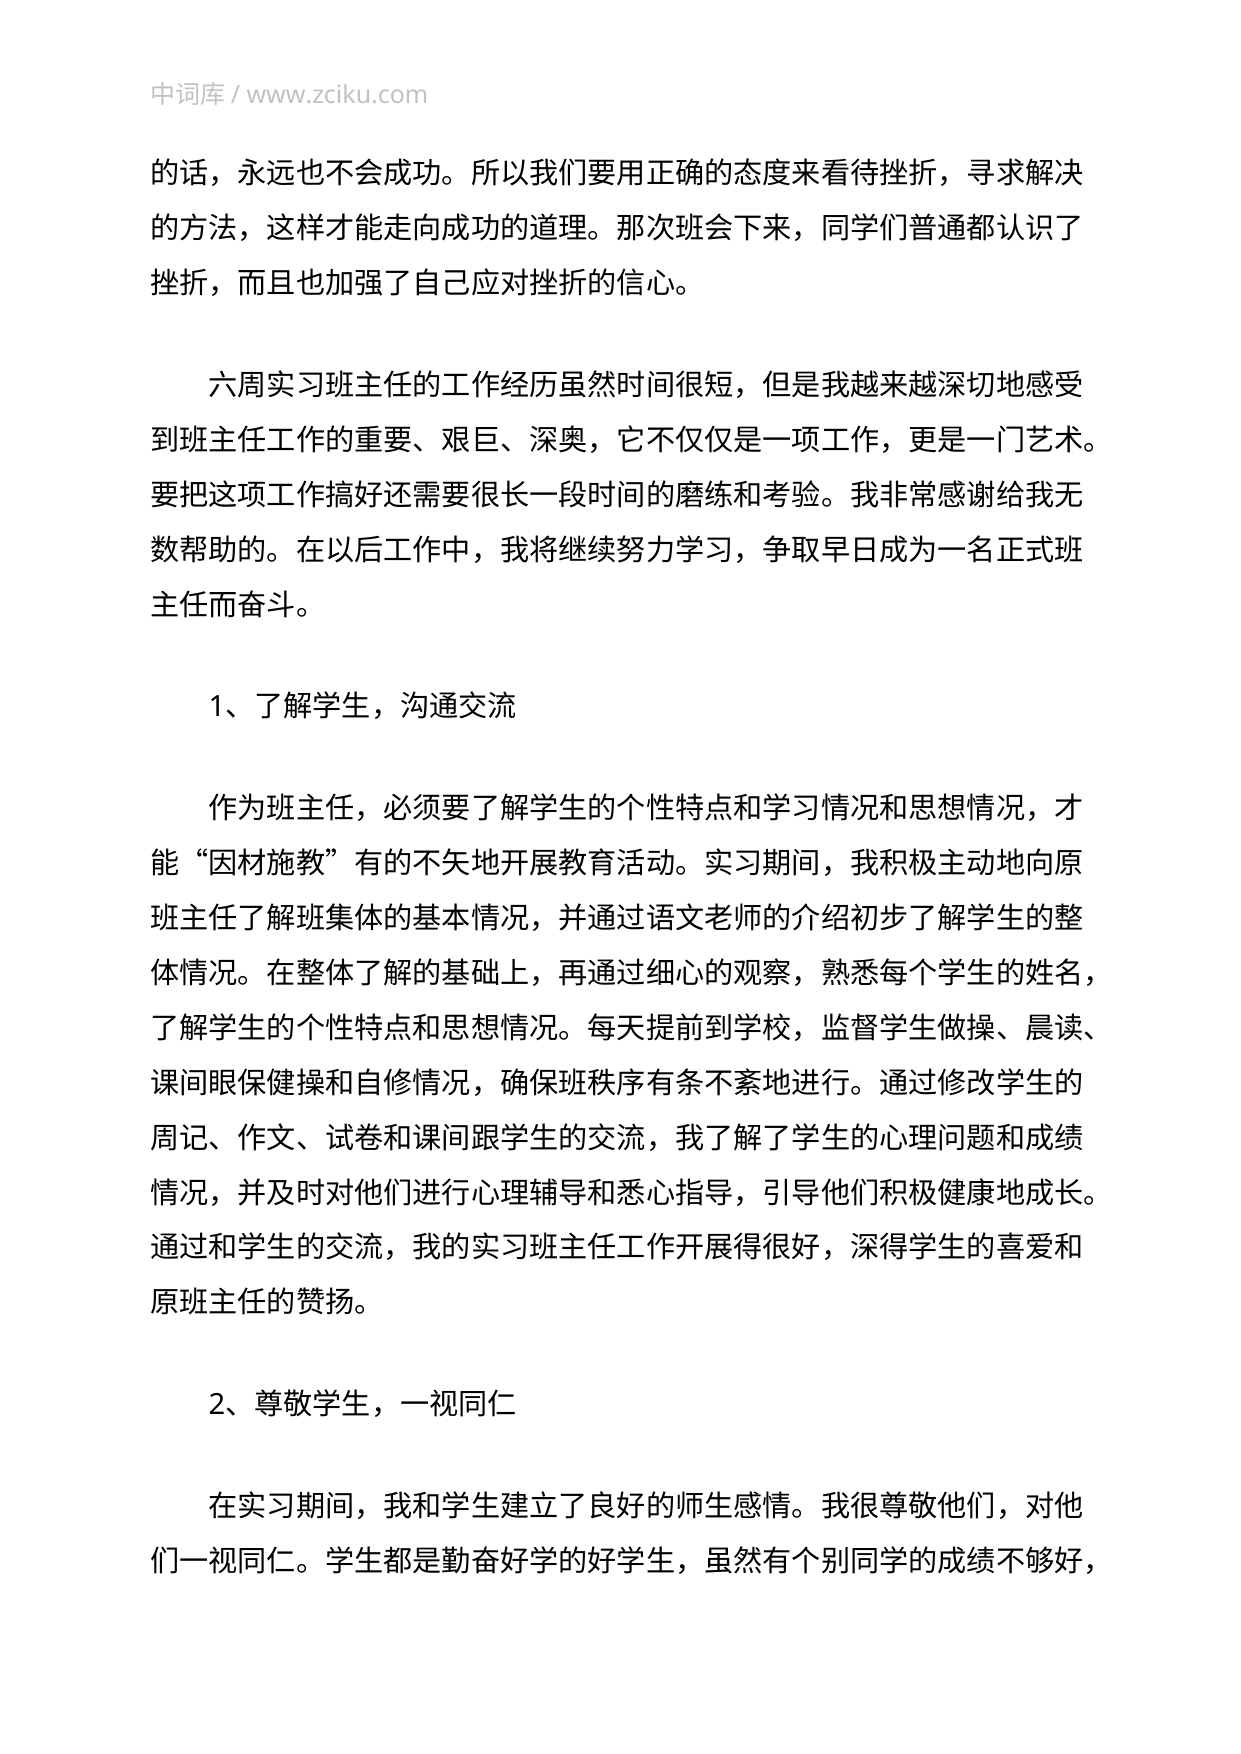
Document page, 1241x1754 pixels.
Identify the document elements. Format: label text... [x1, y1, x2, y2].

text 2、尊敬学生，一视同仁 [150, 1381, 1090, 1423]
text 1、了解学生，沟通交流 [150, 683, 1090, 725]
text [150, 150, 1090, 302]
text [150, 1483, 1090, 1580]
text 六周实习班主任的工作经历虽然时间很短，但是我越来越深切地感受到班主任工作的重要、艰巨、深奥，它不仅仅是一项工作，更是一门艺术。要把这项工作搞好还需要很长一段时间的磨练和考验。我非常感谢给我无数帮助的。在以后工作中，我将继续努力学习，争取早日成为一名正式班主任而奋斗。 [150, 362, 1090, 623]
text 作为班主任，必须要了解学生的个性特点和学习情况和思想情况，才能“因材施教”有的不矢地开展教育活动。实习期间，我积极主动地向原班主任了解班集体的基本情况，并通过语文老师的介绍初步了解学生的整体情况。在整体了解的基础上，再通过细心的观察，熟悉每个学生的姓名，了解学生的个性特点和思想情况。每天提前到学校，监督学生做操、晨读、课间眼保健操和自修情况，确保班秩序有条不紊地进行。通过修改学生的周记、作文、试卷和课间跟学生的交流，我了解了学生的心理问题和成绩情况，并及时对他们进行心理辅导和悉心指导，引导他们积极健康地成长。通过和学生的交流，我的实习班主任工作开展得很好，深得学生的喜爱和原班主任的赞扬。 [150, 785, 1090, 1321]
